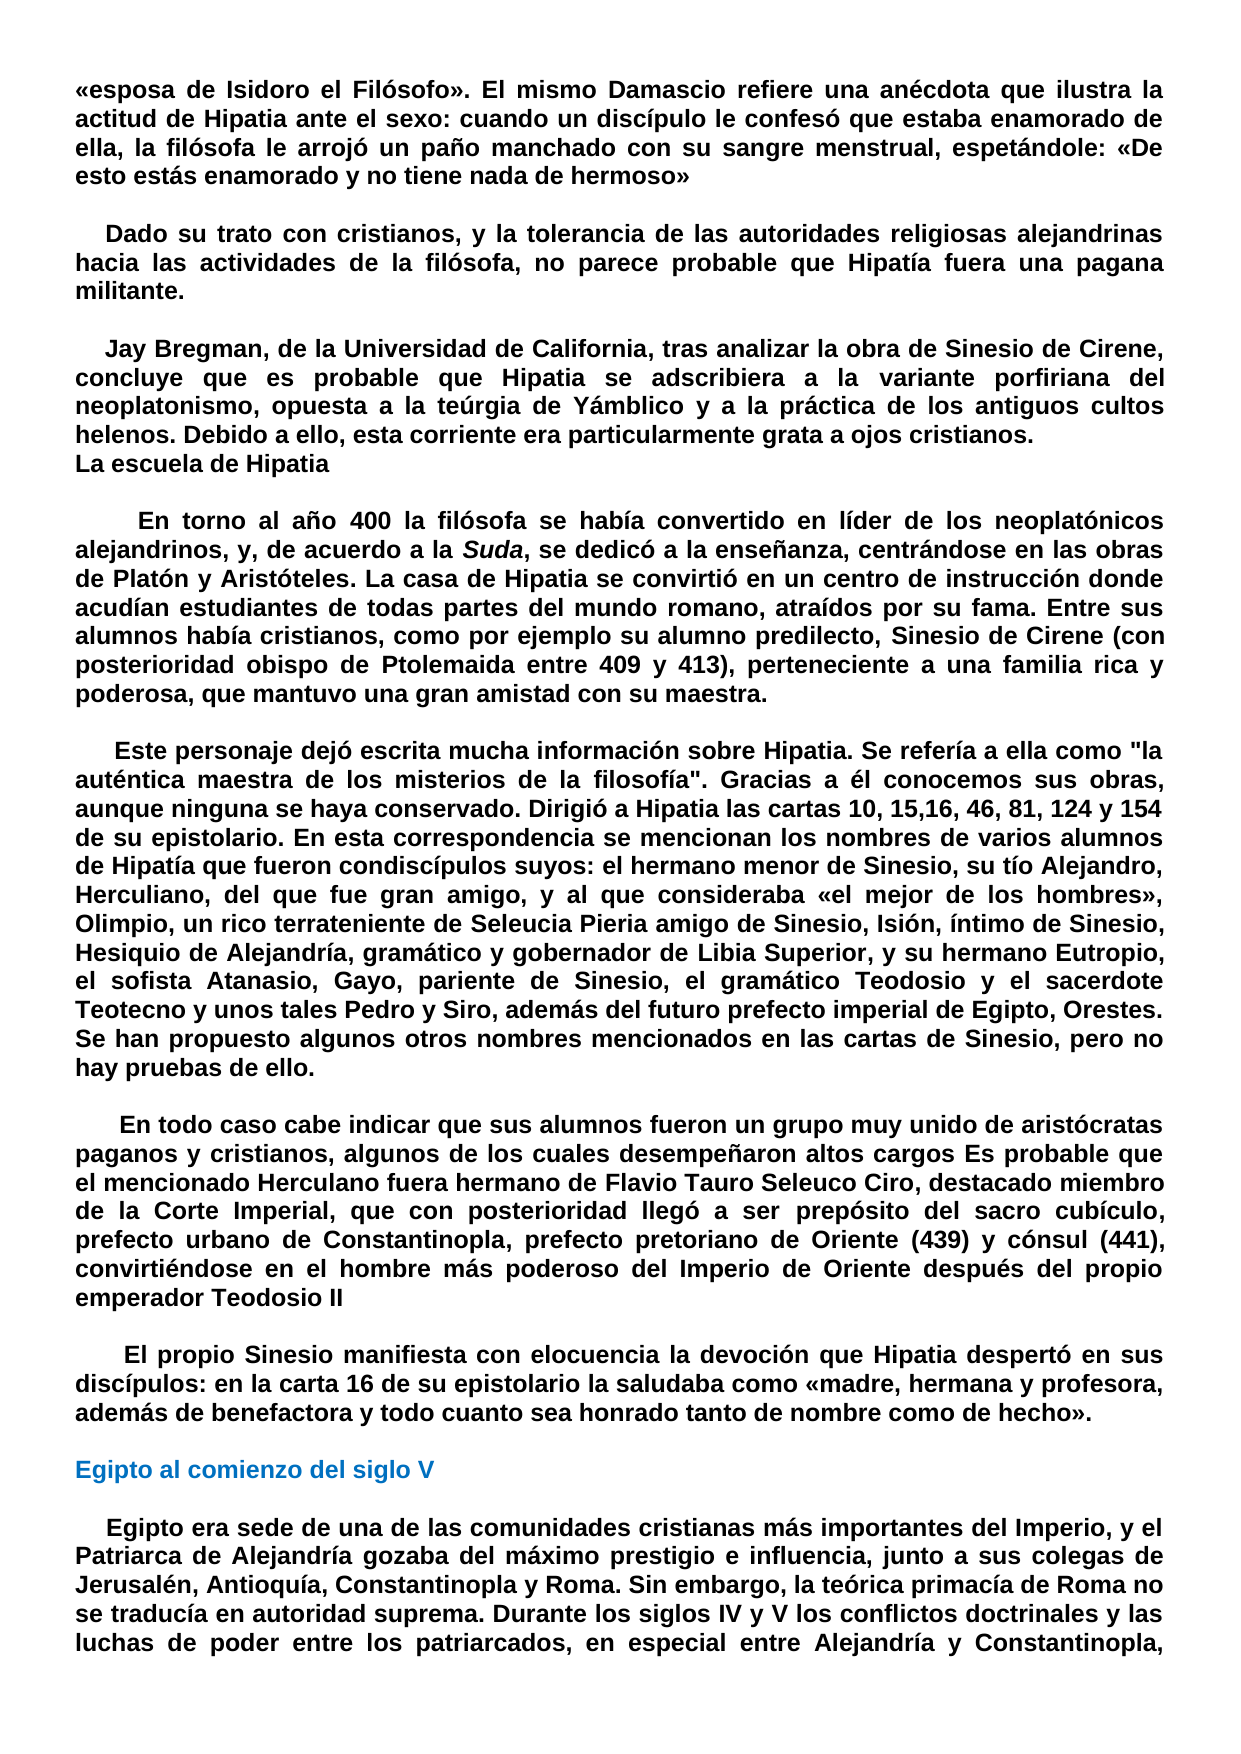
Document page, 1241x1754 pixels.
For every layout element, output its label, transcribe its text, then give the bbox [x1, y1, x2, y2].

text Este personaje dejó escrita mucha información sobre Hipatia. Se refería a ella como "la auténtica maestra de los misterios de la filosofía". Gracias a él conocemos sus obras, aunque ninguna se haya conservado. Dirigió a Hipatia las cartas 10, 15,16, 46, 81, 124 y 154 de su epistolario. En esta correspondencia se mencionan los nombres de varios alumnos de Hipatía que fueron condiscípulos suyos: el hermano menor de Sinesio, su tío Alejandro, Herculiano, del que fue gran amigo, y al que consideraba «el mejor de los hombres», Olimpio, un rico terrateniente de Seleucia Pieria amigo de Sinesio, Isión, íntimo de Sinesio, Hesiquio de Alejandría, gramático y gobernador de Libia Superior, y su hermano Eutropio, el sofista Atanasio, Gayo, pariente de Sinesio, el gramático Teodosio y el sacerdote Teotecno y unos tales Pedro y Siro, además del futuro prefecto imperial de Egipto, Orestes. Se han propuesto algunos otros nombres mencionados en las cartas de Sinesio, pero no hay pruebas de ello. [75, 736, 1165, 1081]
text En torno al año 400 la filósofa se había convertido en líder de los neoplatónicos alejandrinos, y, de acuerdo a la Suda, se dedicó a la enseñanza, centrándose en las obras de Platón y Aristóteles. La casa de Hipatia se convirtió en un centro de instrucción donde acudían estudiantes de todas partes del mundo romano, atraídos por su fama. Entre sus alumnos había cristianos, como por ejemplo su alumno predilecto, Sinesio de Cirene (con posterioridad obispo de Ptolemaida entre 409 y 413), perteneciente a una familia rica y poderosa, que mantuvo una gran amistad con su maestra. [75, 506, 1165, 707]
text En todo caso cabe indicar que sus alumnos fueron un grupo muy unido de aristócratas paganos y cristianos, algunos de los cuales desempeñaron altos cargos Es probable que el mencionado Herculano fuera hermano de Flavio Tauro Seleuco Ciro, destacado miembro de la Corte Imperial, que con posterioridad llegó a ser prepósito del sacro cubículo, prefecto urbano de Constantinopla, prefecto pretoriano de Oriente (439) y cónsul (441), convirtiéndose en el hombre más poderoso del Imperio de Oriente después del propio emperador Teodosio II [75, 1110, 1165, 1311]
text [75, 75, 1165, 190]
text Dado su trato con cristianos, y la tolerancia de las autoridades religiosas alejandrinas hacia las actividades de la filósofa, no parece probable que Hipatía fuera una pagana militante. [75, 219, 1165, 305]
text El propio Sinesio manifiesta con elocuencia la devoción que Hipatia despertó en sus discípulos: en la carta 16 de su epistolario la saludaba como «madre, hermana y profesora, además de benefactora y todo cuanto sea honrado tanto de nombre como de hecho». [75, 1340, 1165, 1426]
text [75, 1512, 1165, 1656]
text Jay Bregman, de la Universidad de California, tras analizar la obra de Sinesio de Cirene, concluye que es probable que Hipatia se adscribiera a la variante porfiriana del neoplatonismo, opuesta a la teúrgia de Yámblico y a la práctica de los antiguos cultos helenos. Debido a ello, esta corriente era particularmente grata a ojos cristianos. [75, 334, 1165, 449]
subtitle Egipto al comienzo del siglo V [75, 1455, 1165, 1484]
subtitle La escuela de Hipatia [75, 449, 1165, 477]
